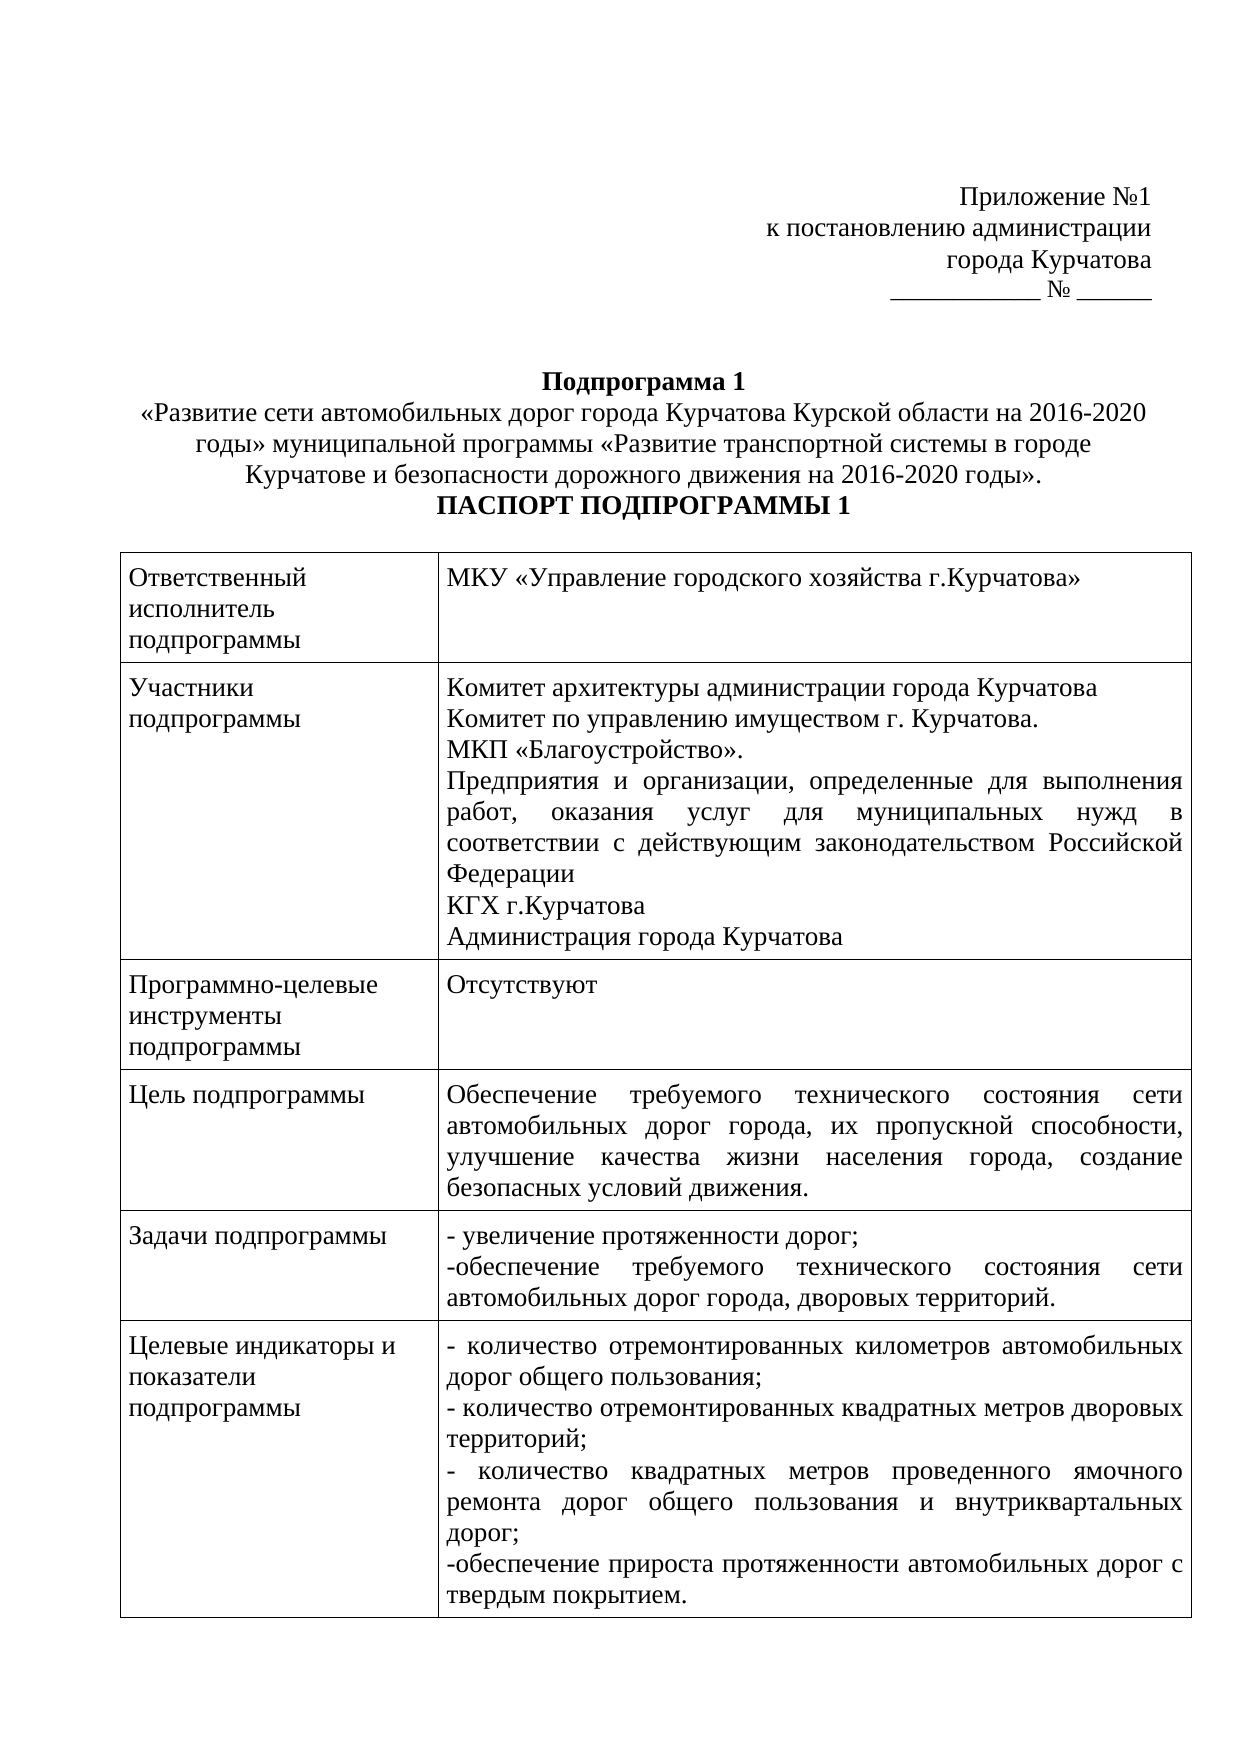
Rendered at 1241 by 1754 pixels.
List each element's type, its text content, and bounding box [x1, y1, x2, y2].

text к постановлению администрации [136, 212, 1152, 243]
table_header МКУ «Управление городского хозяйства г.Курчатова» [439, 553, 1191, 662]
text ПАСПОРТ ПОДПРОГРАММЫ 1 [136, 489, 1152, 521]
table_cell Комитет архитектуры администрации города Курчатова Комитет по управлению имуществом г. Курчатова. МКП «Благоустройство». Предприятия и организации, определенные для выполнения работ, оказания услуг для муниципальных нужд в соответствии с действующим законодательством Российской Федерации КГХ г.Курчатова Администрация города Курчатова [439, 663, 1191, 959]
table_cell Цель подпрограммы [121, 1070, 438, 1210]
table_cell - увеличение протяженности дорог; -обеспечение требуемого технического состояния сети автомобильных дорог города, дворовых территорий. [439, 1211, 1191, 1320]
table_cell Отсутствуют [439, 960, 1191, 1069]
table_cell Участники подпрограммы [121, 663, 438, 959]
text ____________ № ______ [136, 274, 1152, 303]
text «Развитие сети автомобильных дорог города Курчатова Курской области на 2016-2020 годы» муниципальной программы «Развитие транспортной системы в городе Курчатове и безопасности дорожного движения на 2016-2020 годы». [136, 396, 1152, 489]
text Подпрограмма 1 [136, 365, 1152, 396]
table_cell Целевые индикаторы и показатели подпрограммы [121, 1321, 438, 1617]
table_cell Задачи подпрограммы [121, 1211, 438, 1320]
table_cell - количество отремонтированных километров автомобильных дорог общего пользования; - количество отремонтированных квадратных метров дворовых территорий; - количество квадратных метров проведенного ямочного ремонта дорог общего пользования и внутриквартальных дорог; -обеспечение прироста протяженности автомобильных дорог с твердым покрытием. [439, 1321, 1191, 1617]
table_header Ответственный исполнитель подпрограммы [121, 553, 438, 662]
table_cell Обеспечение требуемого технического состояния сети автомобильных дорог города, их пропускной способности, улучшение качества жизни населения города, создание безопасных условий движения. [439, 1070, 1191, 1210]
table_cell Программно-целевые инструменты подпрограммы [121, 960, 438, 1069]
text города Курчатова [136, 243, 1152, 274]
text Приложение №1 [136, 180, 1152, 212]
